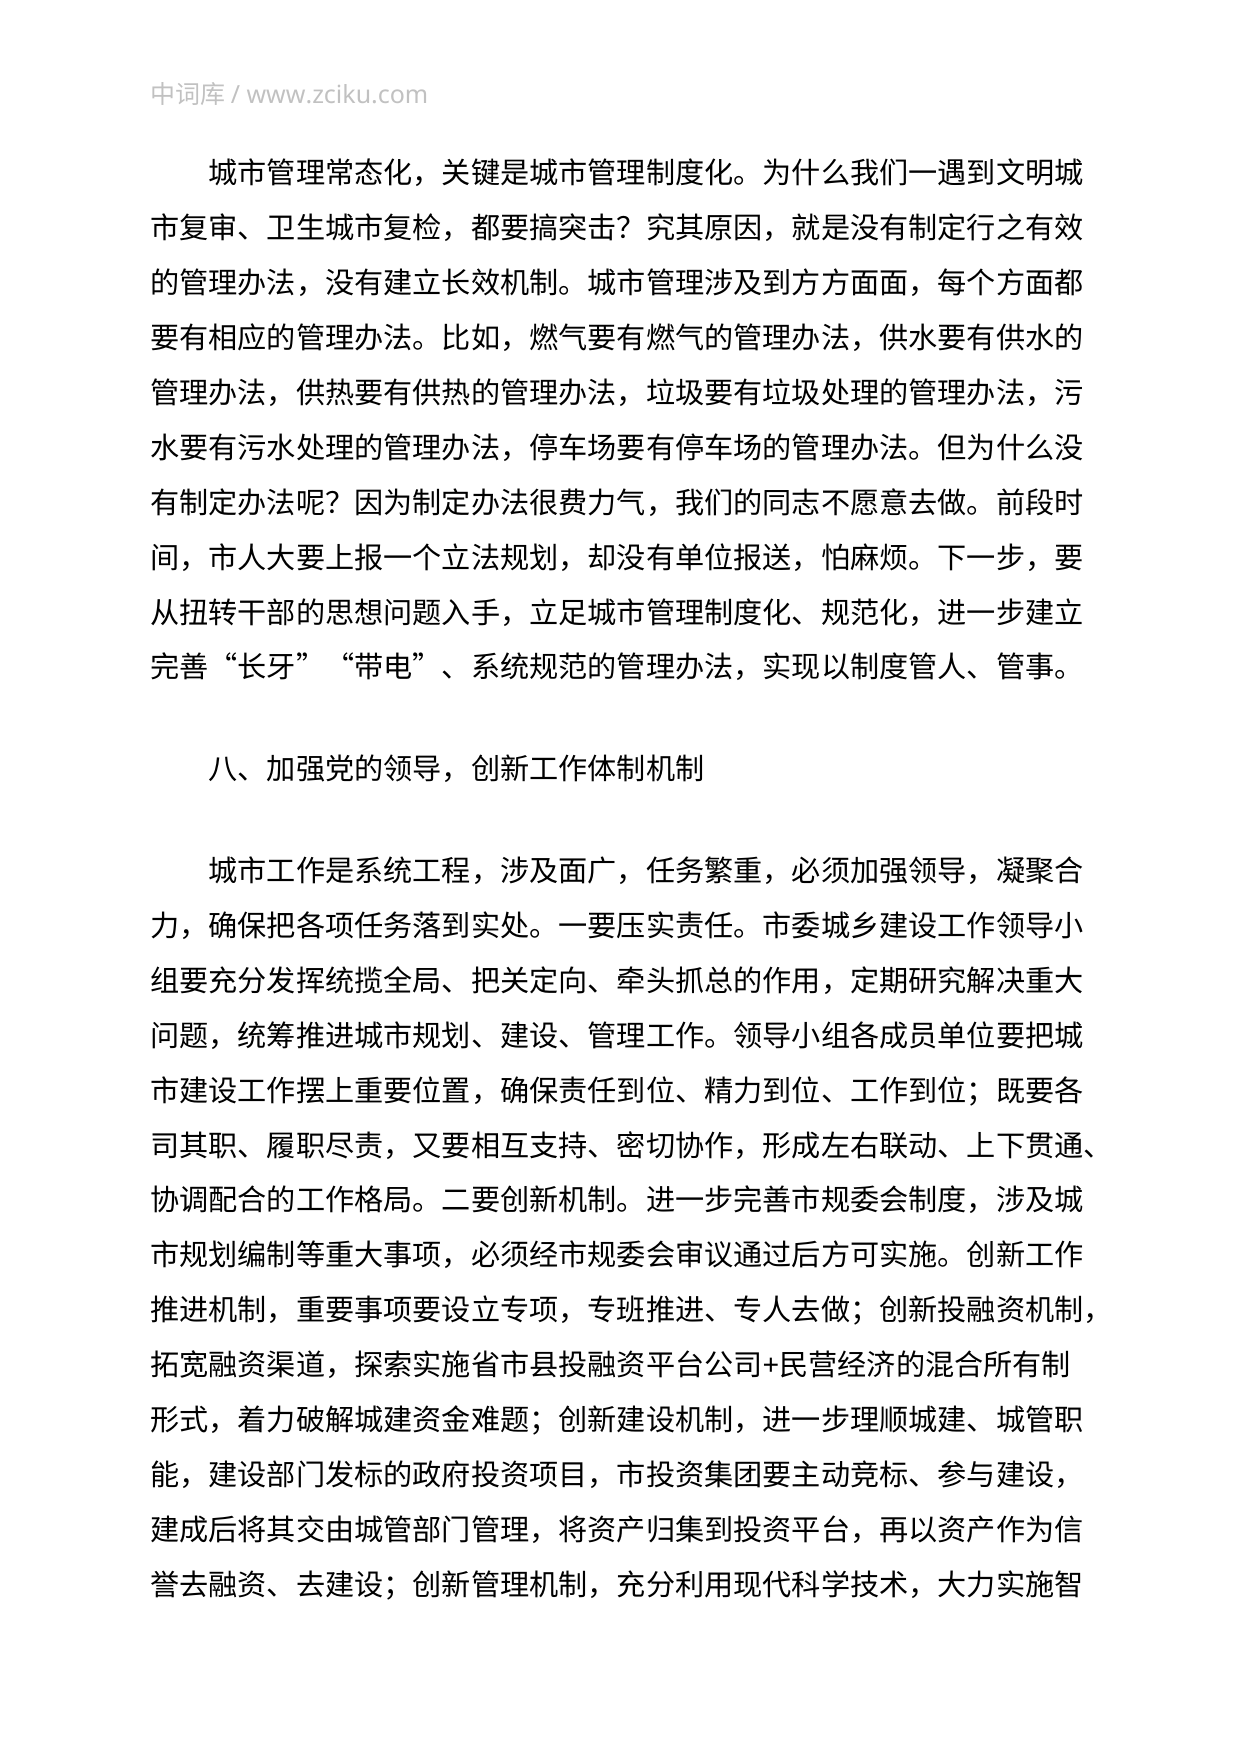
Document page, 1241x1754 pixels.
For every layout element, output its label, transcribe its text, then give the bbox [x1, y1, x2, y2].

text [150, 848, 1090, 1604]
text 八、加强党的领导，创新工作体制机制 [150, 746, 1090, 788]
text 城市管理常态化，关键是城市管理制度化。为什么我们一遇到文明城市复审、卫生城市复检，都要搞突击？究其原因，就是没有制定行之有效的管理办法，没有建立长效机制。城市管理涉及到方方面面，每个方面都要有相应的管理办法。比如，燃气要有燃气的管理办法，供水要有供水的管理办法，供热要有供热的管理办法，垃圾要有垃圾处理的管理办法，污水要有污水处理的管理办法，停车场要有停车场的管理办法。但为什么没有制定办法呢？因为制定办法很费力气，我们的同志不愿意去做。前段时间，市人大要上报一个立法规划，却没有单位报送，怕麻烦。下一步，要从扭转干部的思想问题入手，立足城市管理制度化、规范化，进一步建立完善“长牙”“带电”、系统规范的管理办法，实现以制度管人、管事。 [150, 150, 1090, 686]
